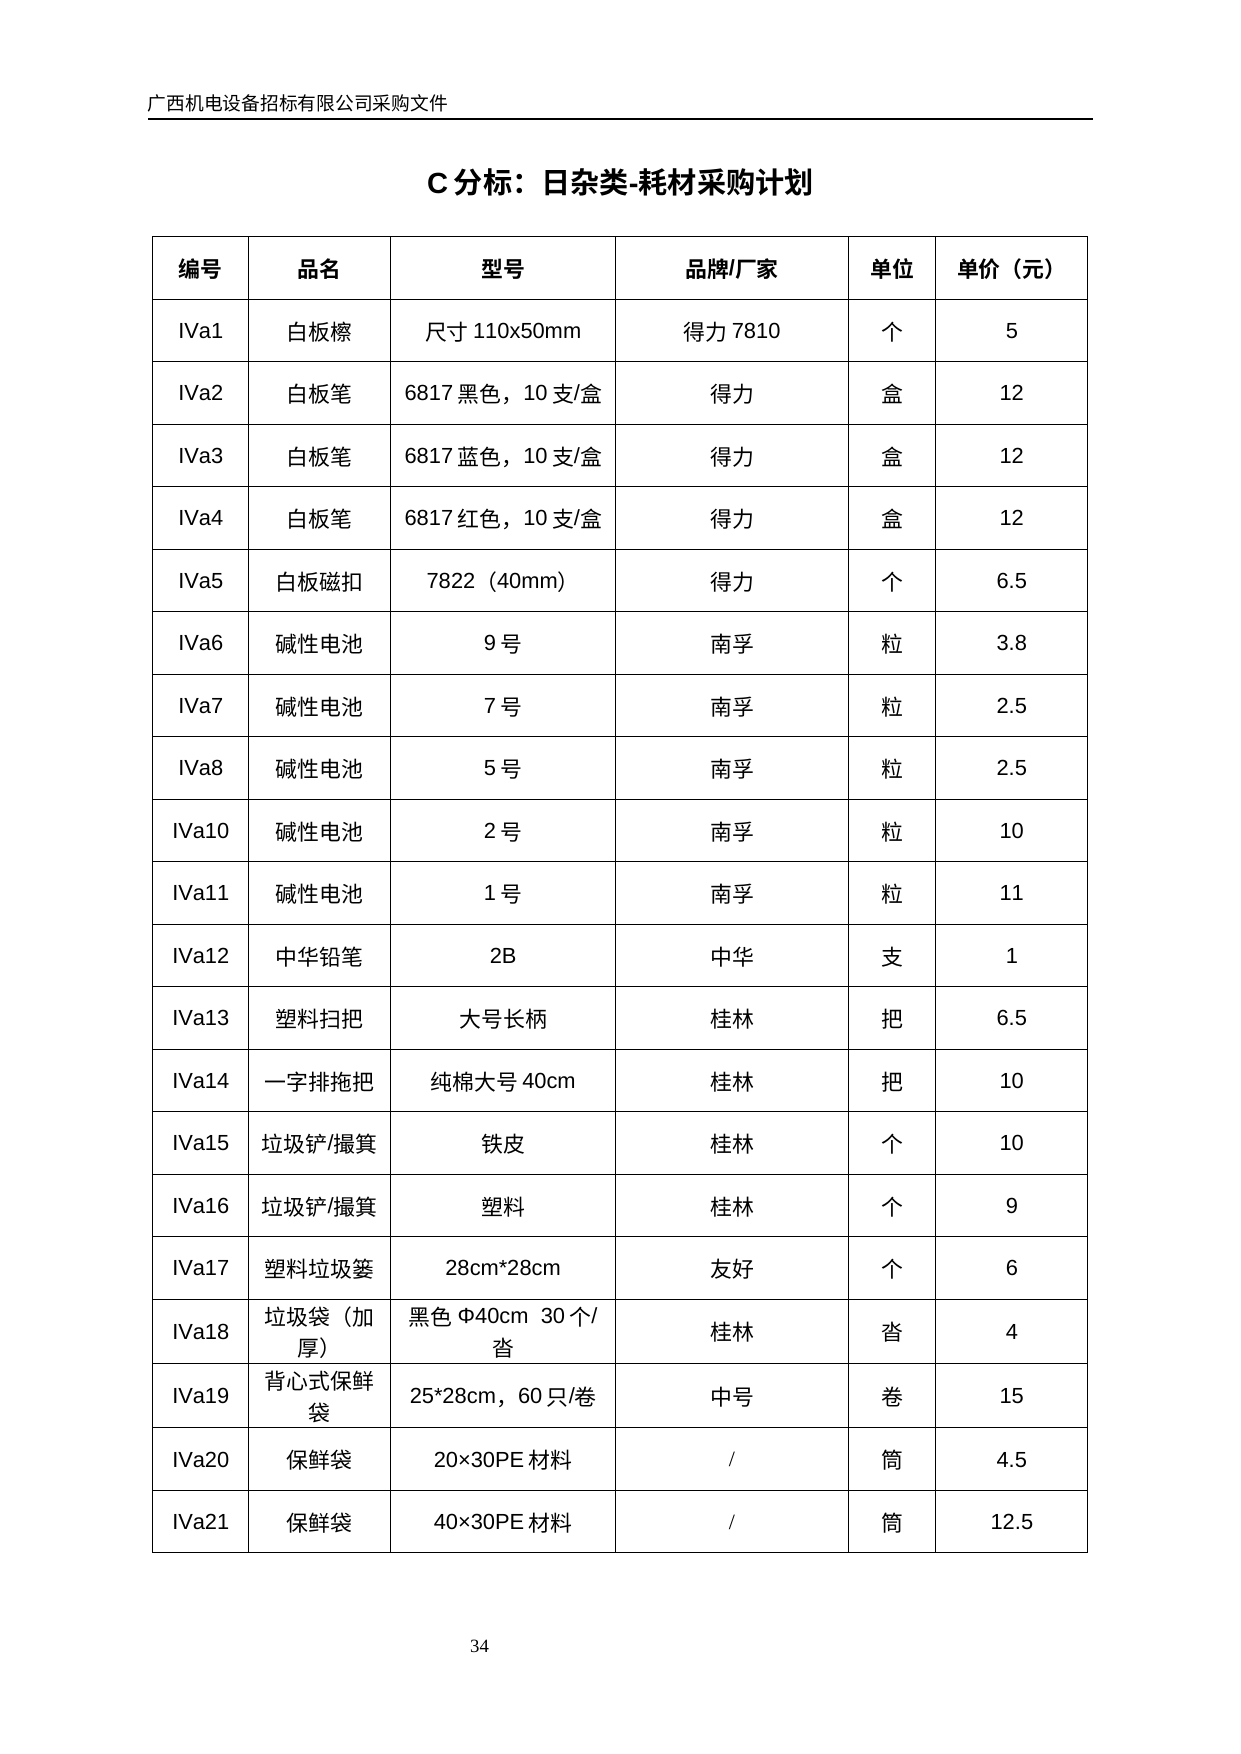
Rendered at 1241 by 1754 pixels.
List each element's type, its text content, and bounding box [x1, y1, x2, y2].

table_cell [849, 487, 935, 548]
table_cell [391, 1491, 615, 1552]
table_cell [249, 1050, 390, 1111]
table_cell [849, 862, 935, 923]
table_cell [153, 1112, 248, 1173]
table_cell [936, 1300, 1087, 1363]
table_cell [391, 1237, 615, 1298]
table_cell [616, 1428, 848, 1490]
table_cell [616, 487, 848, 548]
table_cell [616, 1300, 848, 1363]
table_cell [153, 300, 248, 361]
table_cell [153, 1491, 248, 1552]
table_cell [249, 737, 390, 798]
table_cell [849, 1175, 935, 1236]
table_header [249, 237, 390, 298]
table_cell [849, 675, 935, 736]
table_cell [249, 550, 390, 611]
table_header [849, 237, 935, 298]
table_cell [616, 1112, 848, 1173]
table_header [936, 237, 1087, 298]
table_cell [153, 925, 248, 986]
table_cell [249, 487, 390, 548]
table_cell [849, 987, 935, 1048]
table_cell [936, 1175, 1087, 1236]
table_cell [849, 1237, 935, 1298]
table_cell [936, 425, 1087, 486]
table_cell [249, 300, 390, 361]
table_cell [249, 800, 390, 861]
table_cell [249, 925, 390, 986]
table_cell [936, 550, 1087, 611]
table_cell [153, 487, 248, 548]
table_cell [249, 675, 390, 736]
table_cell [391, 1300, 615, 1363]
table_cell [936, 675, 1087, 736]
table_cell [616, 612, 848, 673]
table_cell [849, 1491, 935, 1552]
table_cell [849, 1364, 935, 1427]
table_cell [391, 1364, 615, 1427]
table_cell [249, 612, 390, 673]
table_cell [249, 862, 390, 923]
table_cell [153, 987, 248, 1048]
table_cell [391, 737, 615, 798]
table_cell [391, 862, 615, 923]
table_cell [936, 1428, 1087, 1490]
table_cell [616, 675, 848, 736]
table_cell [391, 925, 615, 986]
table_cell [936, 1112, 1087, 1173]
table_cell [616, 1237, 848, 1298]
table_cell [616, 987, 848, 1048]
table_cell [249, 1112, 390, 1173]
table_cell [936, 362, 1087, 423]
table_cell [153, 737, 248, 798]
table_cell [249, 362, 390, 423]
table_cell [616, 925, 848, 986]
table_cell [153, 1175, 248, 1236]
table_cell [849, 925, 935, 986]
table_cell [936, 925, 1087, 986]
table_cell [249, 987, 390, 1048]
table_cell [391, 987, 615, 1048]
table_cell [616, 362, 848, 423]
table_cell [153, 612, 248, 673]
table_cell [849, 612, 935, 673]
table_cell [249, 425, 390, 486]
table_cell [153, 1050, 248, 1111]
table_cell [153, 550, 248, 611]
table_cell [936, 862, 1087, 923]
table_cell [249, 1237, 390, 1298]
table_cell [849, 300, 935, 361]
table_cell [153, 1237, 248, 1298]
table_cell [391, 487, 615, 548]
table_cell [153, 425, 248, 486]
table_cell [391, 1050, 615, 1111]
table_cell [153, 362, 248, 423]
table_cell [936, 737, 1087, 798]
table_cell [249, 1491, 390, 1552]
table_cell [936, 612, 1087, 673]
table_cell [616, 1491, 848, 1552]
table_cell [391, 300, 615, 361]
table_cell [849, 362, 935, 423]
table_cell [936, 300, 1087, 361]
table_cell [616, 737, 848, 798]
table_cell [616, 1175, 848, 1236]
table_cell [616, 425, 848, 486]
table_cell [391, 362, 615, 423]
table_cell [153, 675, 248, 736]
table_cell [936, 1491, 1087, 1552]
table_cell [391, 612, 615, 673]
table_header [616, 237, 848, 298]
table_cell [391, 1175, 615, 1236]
subtitle C分标：日杂类-耗材采购计划 [148, 160, 1093, 202]
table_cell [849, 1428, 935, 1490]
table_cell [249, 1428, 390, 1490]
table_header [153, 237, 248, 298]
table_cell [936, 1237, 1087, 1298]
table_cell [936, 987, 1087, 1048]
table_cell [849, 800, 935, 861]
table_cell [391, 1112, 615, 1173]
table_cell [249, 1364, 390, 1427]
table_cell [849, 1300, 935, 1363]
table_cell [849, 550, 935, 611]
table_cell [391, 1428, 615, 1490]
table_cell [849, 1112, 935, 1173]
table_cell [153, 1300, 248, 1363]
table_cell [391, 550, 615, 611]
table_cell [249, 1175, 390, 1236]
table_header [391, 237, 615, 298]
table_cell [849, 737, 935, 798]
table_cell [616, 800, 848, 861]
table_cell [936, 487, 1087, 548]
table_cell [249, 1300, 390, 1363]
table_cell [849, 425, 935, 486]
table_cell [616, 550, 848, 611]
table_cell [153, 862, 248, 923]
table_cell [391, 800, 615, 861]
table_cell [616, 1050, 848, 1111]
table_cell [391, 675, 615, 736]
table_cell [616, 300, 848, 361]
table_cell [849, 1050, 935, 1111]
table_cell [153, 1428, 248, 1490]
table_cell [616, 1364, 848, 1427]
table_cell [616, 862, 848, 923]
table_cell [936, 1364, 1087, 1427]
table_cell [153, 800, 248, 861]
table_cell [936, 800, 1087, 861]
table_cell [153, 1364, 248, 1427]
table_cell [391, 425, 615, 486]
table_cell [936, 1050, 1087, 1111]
